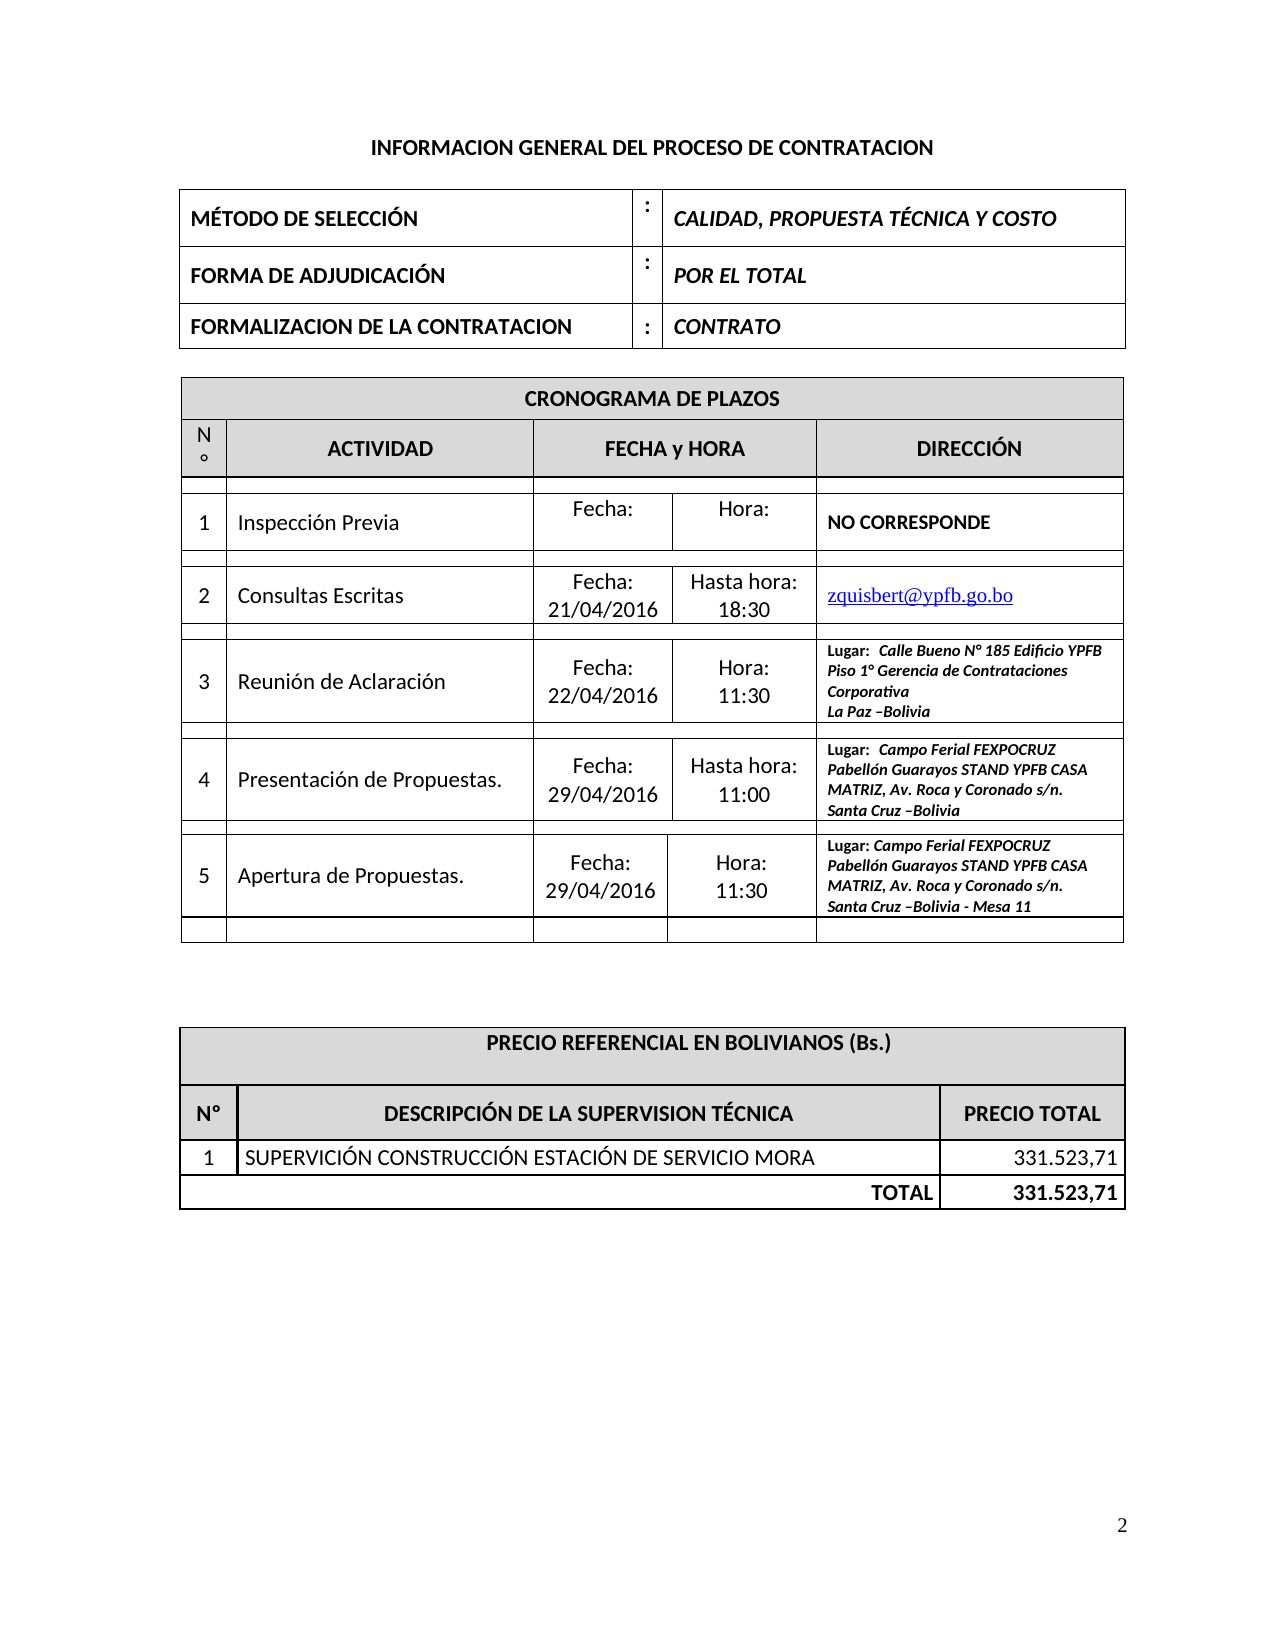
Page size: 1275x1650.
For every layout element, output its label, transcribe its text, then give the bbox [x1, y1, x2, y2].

table_cell 4 [182, 739, 226, 820]
table_cell [534, 918, 667, 942]
table_cell Reunión de Aclaración [227, 640, 533, 722]
table_cell FORMA DE ADJUDICACIÓN [180, 247, 632, 303]
table_cell FORMALIZACION DE LA CONTRATACION [180, 304, 632, 347]
table_cell [227, 551, 533, 566]
table_cell [817, 478, 1123, 493]
table_cell [817, 624, 1123, 639]
table_cell Lugar: Calle Bueno N° 185 Edificio YPFB Piso 1° Gerencia de Contrataciones Corporativa La Paz –Bolivia [817, 640, 1123, 722]
table_cell 3 [182, 640, 226, 722]
table_cell Fecha: 21/04/2016 [534, 567, 672, 623]
table_cell [817, 723, 1123, 738]
table_cell Fecha: [534, 494, 672, 550]
table_header PRECIO REFERENCIAL EN BOLIVIANOS (Bs.) [181, 1028, 1124, 1084]
table_header : [633, 190, 662, 246]
table_cell [817, 821, 1123, 834]
table_cell Consultas Escritas [227, 567, 533, 623]
table_cell [182, 624, 226, 639]
table_cell [182, 478, 226, 493]
table_cell Lugar: Campo Ferial FEXPOCRUZ Pabellón Guarayos STAND YPFB CASA MATRIZ, Av. Roca y Coronado s/n. Santa Cruz –Bolivia [817, 739, 1123, 820]
table_cell [227, 821, 533, 834]
table_cell Hora: 11:30 [673, 640, 816, 722]
table_cell Hasta hora: 18:30 [673, 567, 816, 623]
table_cell [182, 723, 226, 738]
table_header CRONOGRAMA DE PLAZOS [182, 378, 1123, 419]
table_cell 331.523,71 [941, 1176, 1124, 1208]
table_cell PRECIO TOTAL [941, 1086, 1124, 1139]
table_cell : [633, 304, 662, 347]
table_cell CONTRATO [663, 304, 1125, 347]
table_header CALIDAD, PROPUESTA TÉCNICA Y COSTO [663, 190, 1125, 246]
table_cell Nº [181, 1086, 236, 1139]
table_cell Fecha: 22/04/2016 [534, 640, 672, 722]
table_cell DESCRIPCIÓN DE LA SUPERVISION TÉCNICA [239, 1086, 939, 1139]
table_cell zquisbert@ypfb.go.bo [817, 567, 1123, 623]
table_cell [182, 918, 226, 942]
table_cell [817, 551, 1123, 566]
table_cell 331.523,71 [941, 1141, 1124, 1174]
table_cell [534, 551, 816, 566]
table_cell [227, 723, 533, 738]
table_cell : [633, 247, 662, 303]
table_cell [817, 918, 1123, 942]
table_cell [182, 551, 226, 566]
table_cell Fecha: 29/04/2016 [534, 739, 672, 820]
table_header MÉTODO DE SELECCIÓN [180, 190, 632, 246]
table_cell Inspección Previa [227, 494, 533, 550]
text INFORMACION GENERAL DEL PROCESO DE CONTRATACION [177, 133, 1127, 161]
table_cell [227, 918, 533, 942]
table_cell Hora: 11:30 [668, 835, 816, 916]
table_cell Hasta hora: 11:00 [673, 739, 816, 820]
table_cell Apertura de Propuestas. [227, 835, 533, 916]
table_cell 1 [181, 1141, 236, 1174]
table_cell 2 [182, 567, 226, 623]
table_cell [534, 624, 816, 639]
table_cell POR EL TOTAL [663, 247, 1125, 303]
table_cell Lugar: Campo Ferial FEXPOCRUZ Pabellón Guarayos STAND YPFB CASA MATRIZ, Av. Roca y Coronado s/n. Santa Cruz –Bolivia - Mesa 11 [817, 835, 1123, 916]
table_cell Hora: [673, 494, 816, 550]
table_cell [534, 478, 816, 493]
table_cell ACTIVIDAD [227, 420, 533, 476]
table_cell [182, 821, 226, 834]
table_cell Fecha: 29/04/2016 [534, 835, 667, 916]
table_cell TOTAL [181, 1176, 939, 1208]
table_cell Presentación de Propuestas. [227, 739, 533, 820]
table_cell FECHA y HORA [534, 420, 816, 476]
table_cell [227, 624, 533, 639]
table_cell [227, 478, 533, 493]
table_cell N° [182, 420, 226, 476]
table_cell SUPERVICIÓN CONSTRUCCIÓN ESTACIÓN DE SERVICIO MORA [239, 1141, 939, 1174]
table_cell [534, 723, 816, 738]
table_cell NO CORRESPONDE [817, 494, 1123, 550]
table_cell 1 [182, 494, 226, 550]
table_cell [668, 918, 816, 942]
table_cell DIRECCIÓN [817, 420, 1123, 476]
table_cell 5 [182, 835, 226, 916]
table_cell [534, 821, 816, 834]
